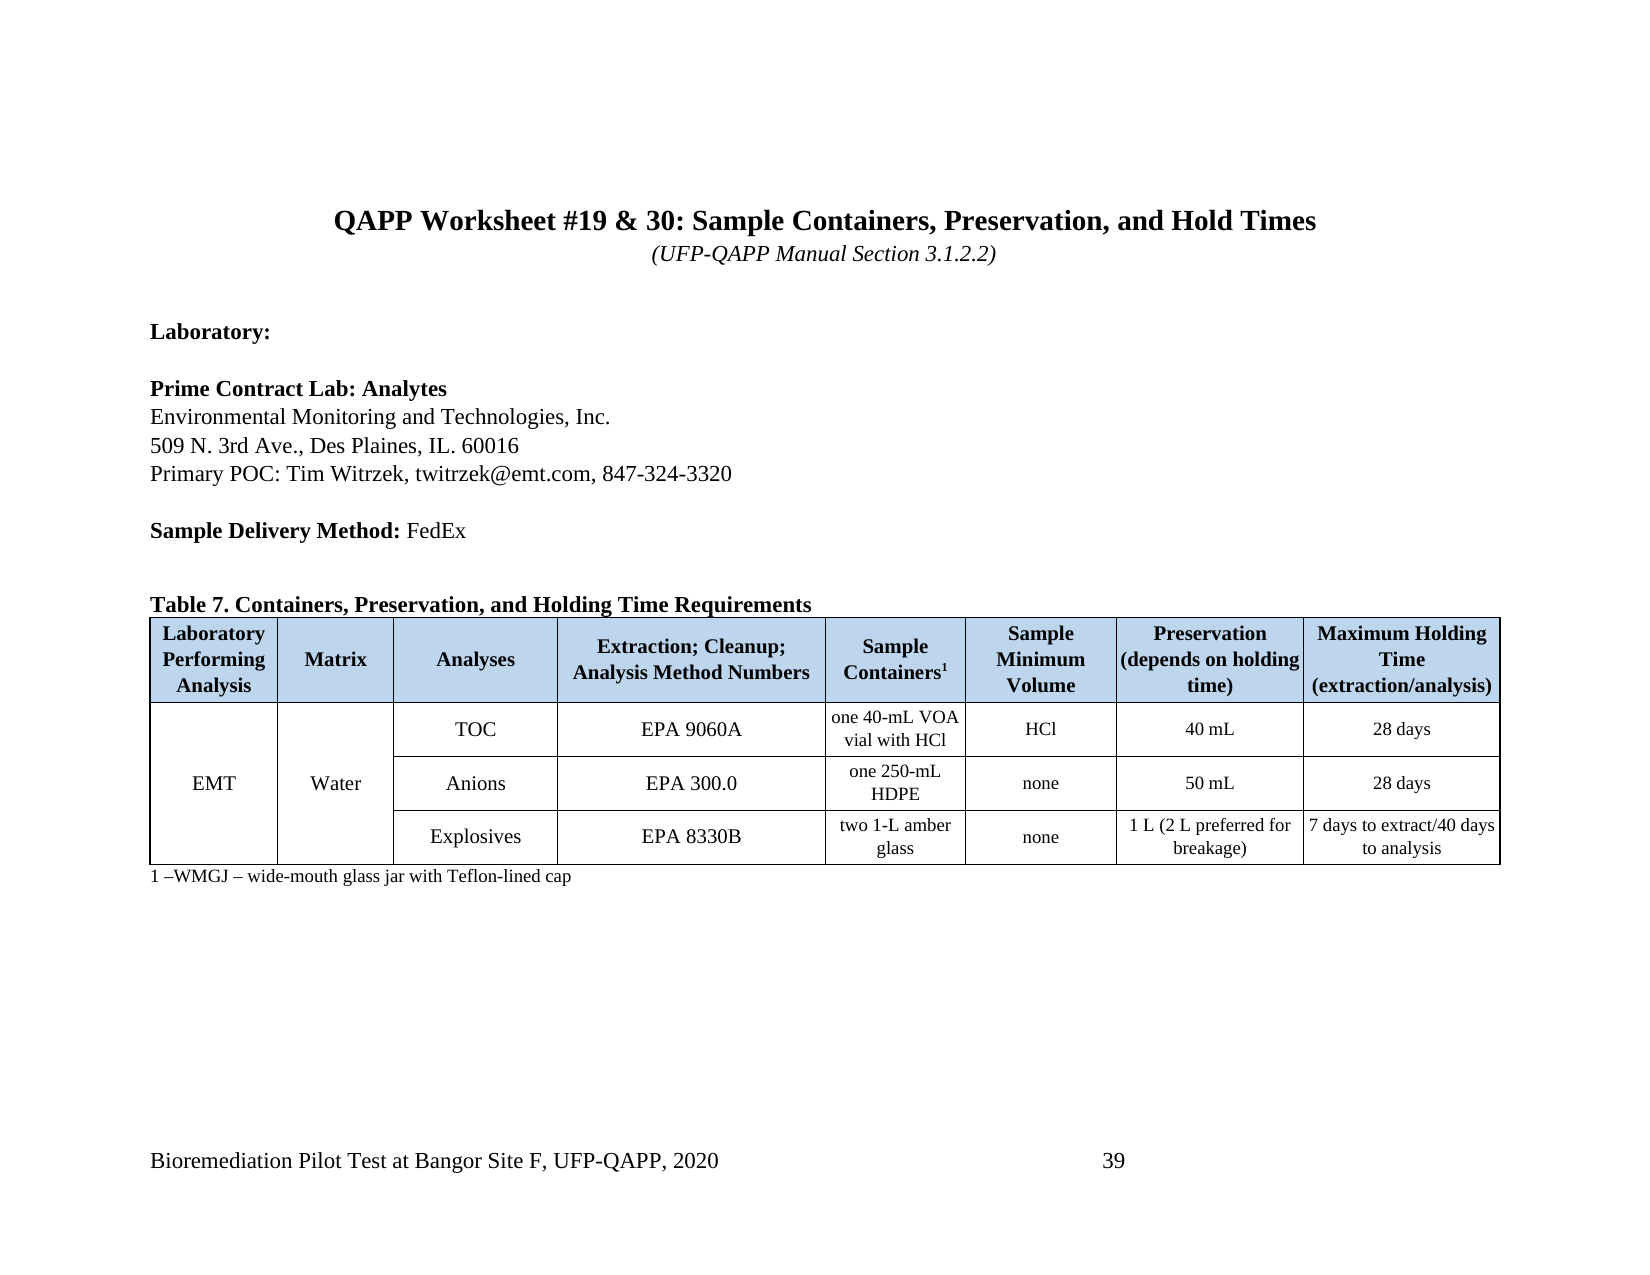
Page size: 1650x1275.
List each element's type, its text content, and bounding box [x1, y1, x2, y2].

table_cell EPA 8330B [558, 811, 825, 864]
table_cell EPA 300.0 [558, 757, 825, 810]
text Primary POC: Tim Witrzek, twitrzek@emt.com, 847-324-3320 [150, 460, 787, 487]
table_header Maximum Holding Time (extraction/analysis) [1304, 618, 1499, 702]
table_cell TOC [394, 703, 557, 756]
table_cell 7 days to extract/40 days to analysis [1304, 811, 1499, 864]
table_header Preservation (depends on holding time) [1117, 618, 1303, 702]
table_header Matrix [278, 618, 393, 702]
table_cell EMT [151, 703, 277, 864]
table_cell 28 days [1304, 703, 1499, 756]
table_header Laboratory Performing Analysis [151, 618, 277, 702]
table_header Sample Minimum Volume [966, 618, 1116, 702]
table_header Sample Containers1 [826, 618, 965, 702]
table_cell none [966, 811, 1116, 864]
table_cell EPA 9060A [558, 703, 825, 756]
text (UFP-QAPP Manual Section 3.1.2.2) [150, 239, 1500, 266]
table_cell 50 mL [1117, 757, 1303, 810]
table_cell HCl [966, 703, 1116, 756]
table_cell one 250-mL HDPE [826, 757, 965, 810]
subtitle QAPP Worksheet #19 & 30: Sample Containers, Preservation, and Hold Times [150, 203, 1500, 237]
table_cell Water [278, 703, 393, 864]
text 1 –WMGJ – wide-mouth glass jar with Teflon-lined cap [150, 865, 1500, 887]
text Sample Delivery Method: FedEx [150, 517, 1500, 543]
table_cell one 40-mL VOA vial with HCl [826, 703, 965, 756]
text Prime Contract Lab: Analytes [150, 375, 787, 401]
table_cell 40 mL [1117, 703, 1303, 756]
table_cell Explosives [394, 811, 557, 864]
table_cell Anions [394, 757, 557, 810]
table_cell two 1-L amber glass [826, 811, 965, 864]
text Laboratory: [150, 318, 1500, 344]
text Environmental Monitoring and Technologies, Inc. [150, 403, 787, 430]
table_header Extraction; Cleanup; Analysis Method Numbers [558, 618, 825, 702]
table_cell 1 L (2 L preferred for breakage) [1117, 811, 1303, 864]
table_cell 28 days [1304, 757, 1499, 810]
table_cell none [966, 757, 1116, 810]
table_header Analyses [394, 618, 557, 702]
text 509 N. 3rd Ave., Des Plaines, IL. 60016 [150, 432, 787, 458]
text Table 7. Containers, Preservation, and Holding Time Requirements [150, 591, 1500, 617]
